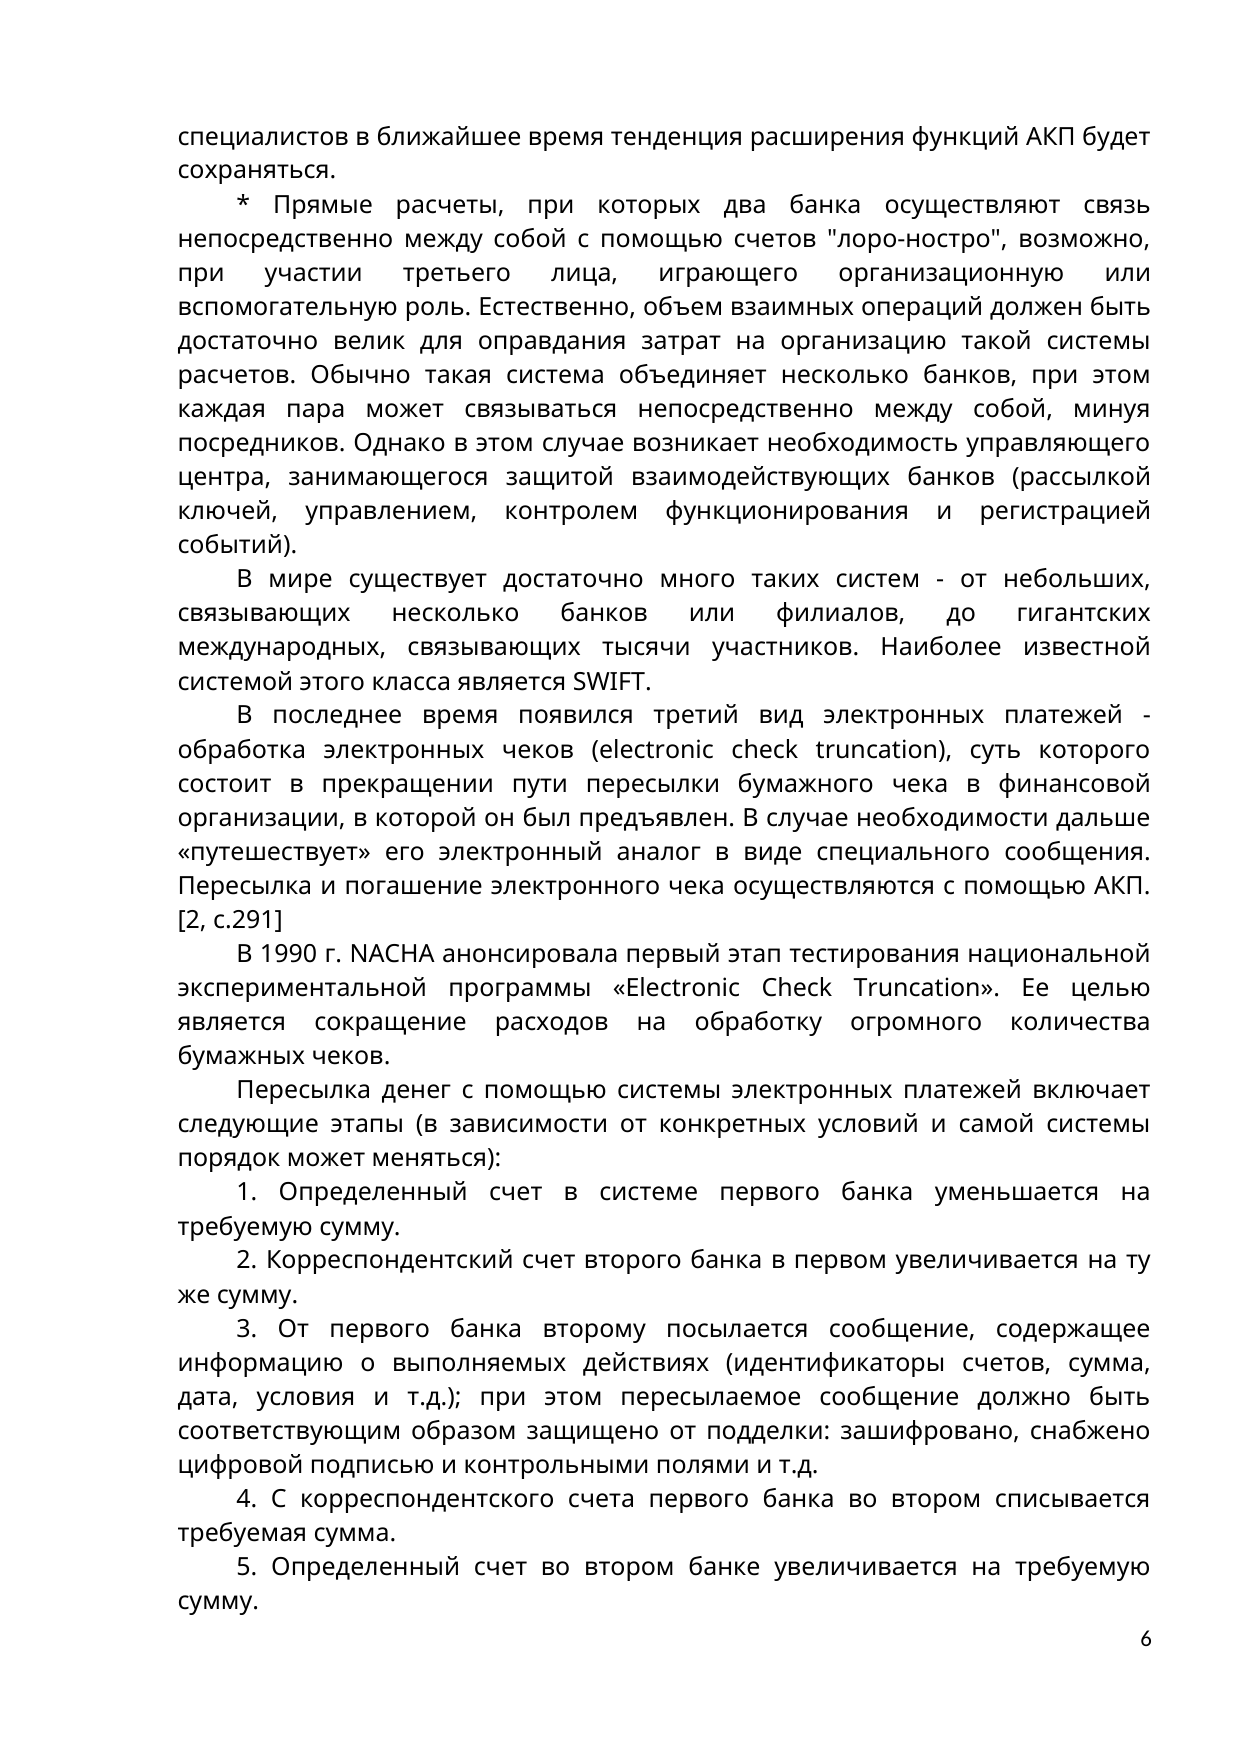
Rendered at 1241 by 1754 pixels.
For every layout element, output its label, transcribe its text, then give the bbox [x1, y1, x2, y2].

text В мире существует достаточно много таких систем - от небольших, связывающих несколько банков или филиалов, до гигантских международных, связывающих тысячи участников. Наиболее известной системой этого класса является SWIFT. [177, 561, 1152, 697]
text 5. Определенный счет во втором банке увеличивается на требуемую сумму. [177, 1549, 1152, 1617]
text Пересылка денег с помощью системы электронных платежей включает следующие этапы (в зависимости от конкретных условий и самой системы порядок может меняться): [177, 1072, 1152, 1174]
text 2. Корреспондентский счет второго банка в первом увеличивается на ту же сумму. [177, 1242, 1152, 1310]
text * Прямые расчеты, при которых два банка осуществляют связь непосредственно между собой с помощью счетов "лоро-ностро", возможно, при участии третьего лица, играющего организационную или вспомогательную роль. Естественно, объем взаимных операций должен быть достаточно велик для оправдания затрат на организацию такой системы расчетов. Обычно такая система объединяет несколько банков, при этом каждая пара может связываться непосредственно между собой, минуя посредников. Однако в этом случае возникает необходимость управляющего центра, занимающегося защитой взаимодействующих банков (рассылкой ключей, управлением, контролем функционирования и регистрацией событий). [177, 186, 1152, 561]
text 3. От первого банка второму посылается сообщение, содержащее информацию о выполняемых действиях (идентификаторы счетов, сумма, дата, условия и т.д.); при этом пересылаемое сообщение должно быть соответствующим образом защищено от подделки: зашифровано, снабжено цифровой подписью и контрольными полями и т.д. [177, 1310, 1152, 1481]
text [177, 118, 1152, 186]
text 4. С корреспондентского счета первого банка во втором списывается требуемая сумма. [177, 1481, 1152, 1549]
text 1. Определенный счет в системе первого банка уменьшается на требуемую сумму. [177, 1174, 1152, 1242]
text В последнее время появился третий вид электронных платежей - обработка электронных чеков (electronic check truncation), суть которого состоит в прекращении пути пересылки бумажного чека в финансовой организации, в которой он был предъявлен. В случае необходимости дальше «путешествует» его электронный аналог в виде специального сообщения. Пересылка и погашение электронного чека осуществляются с помощью АКП. [2, с.291] [177, 697, 1152, 936]
text В 1990 г. NACHA анонсировала первый этап тестирования национальной экспериментальной программы «Electronic Check Truncation». Ее целью является сокращение расходов на обработку огромного количества бумажных чеков. [177, 936, 1152, 1072]
